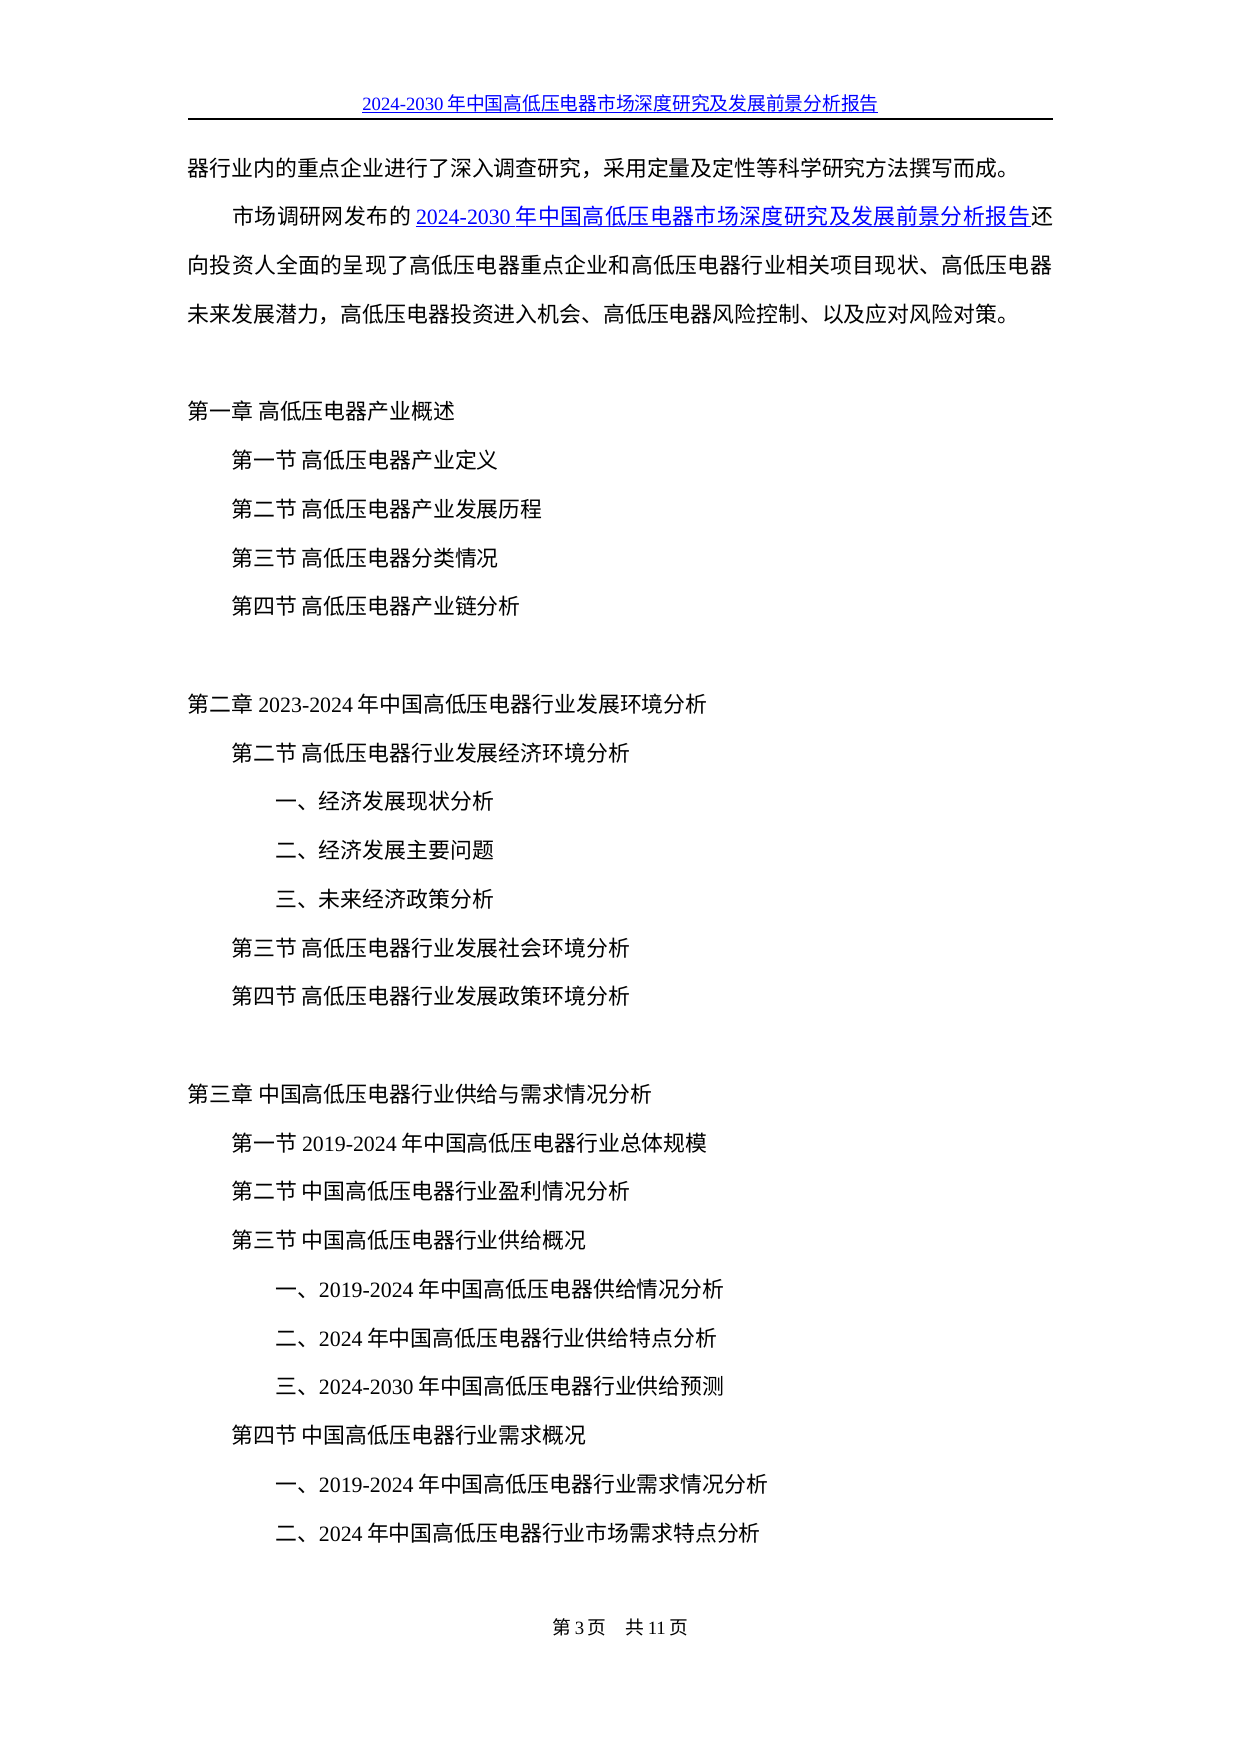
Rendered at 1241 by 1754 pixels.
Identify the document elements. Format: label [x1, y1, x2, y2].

text [187, 150, 1053, 1548]
